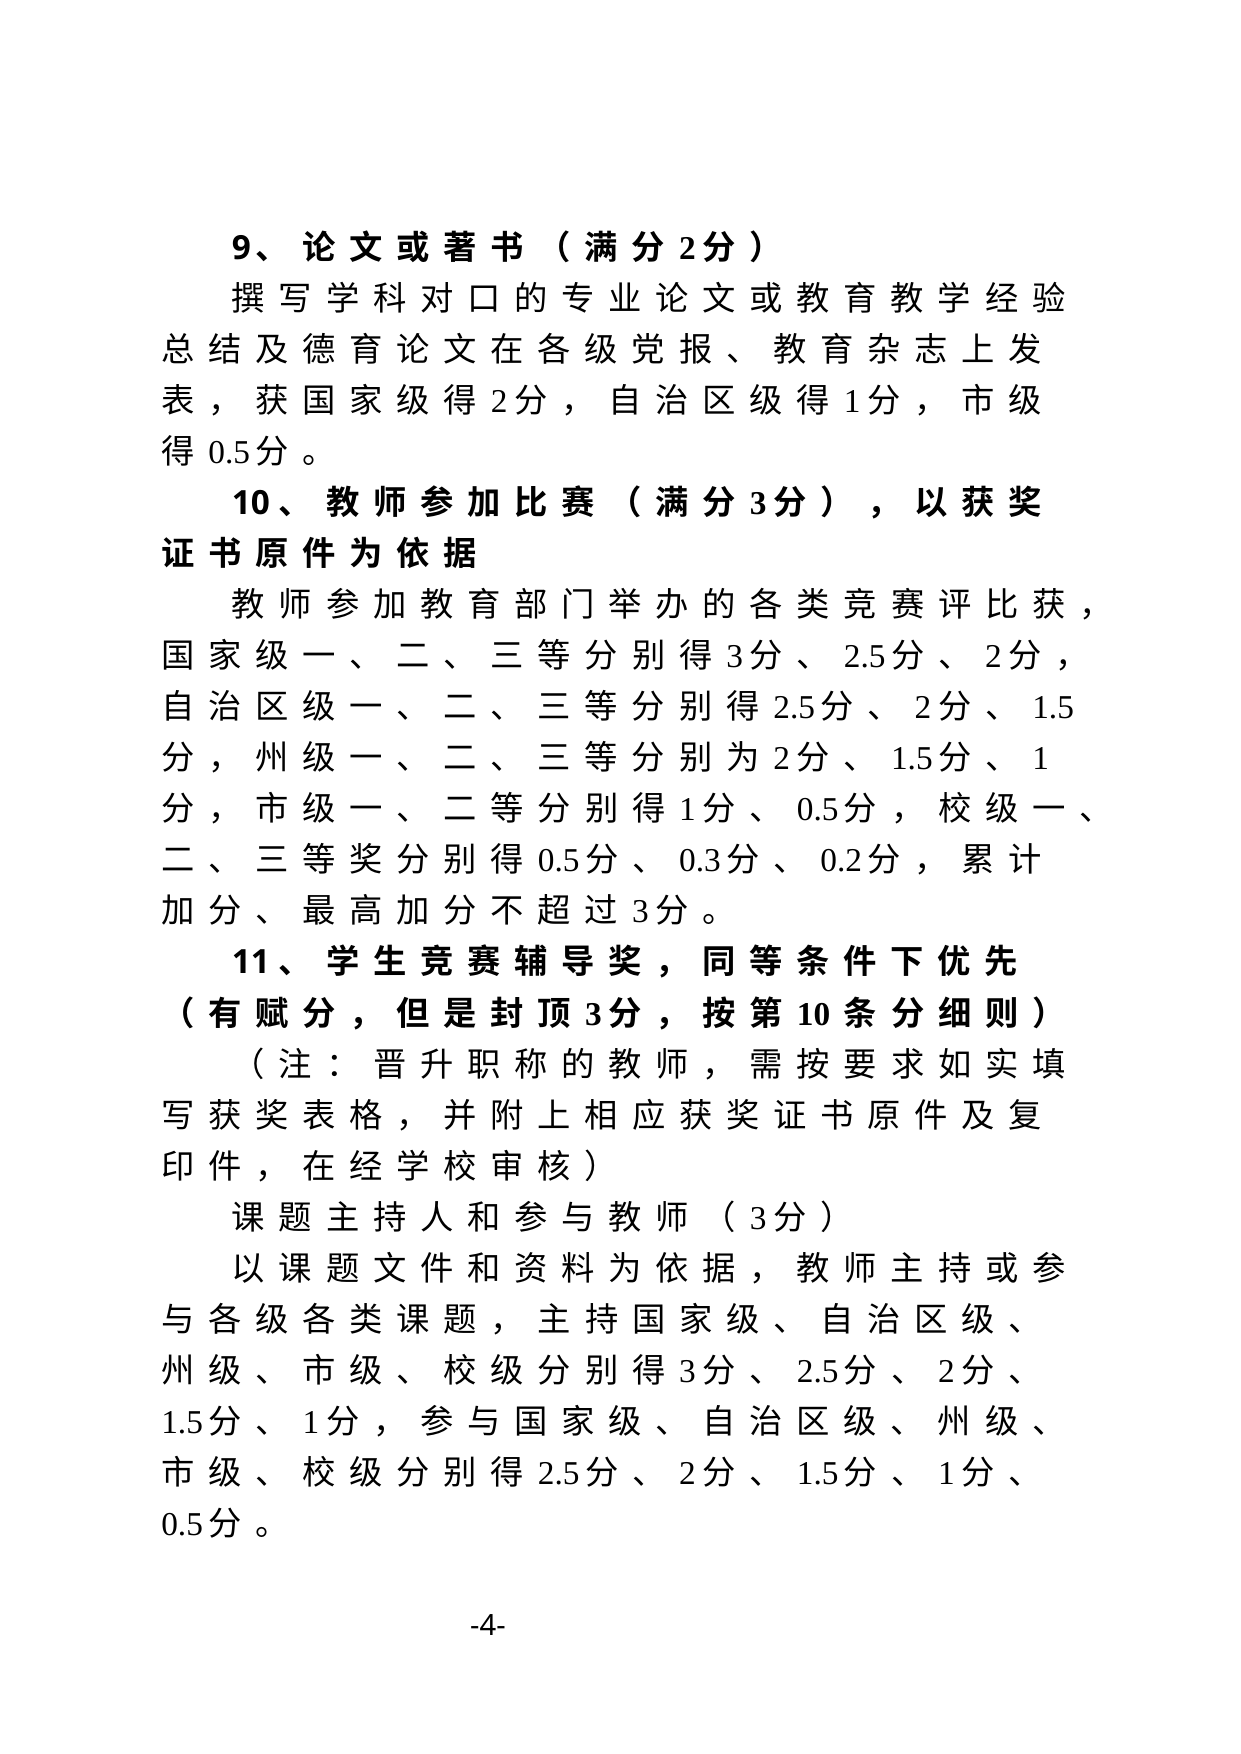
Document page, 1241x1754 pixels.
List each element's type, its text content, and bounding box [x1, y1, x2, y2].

text 教师参加教育部门举办的各类竞赛评比获，国家级一、二、三等分别得3分、2.5分、2分，自治区级一、二、三等分别得2.5分、2分、1.5分，州级一、二、三等分别为2分、1.5分、1分，市级一、二等分别得1分、0.5分，校级一、二、三等奖分别得0.5分、0.3分、0.2分，累计加分、最高加分不超过3分。 [161, 577, 1079, 934]
text （注：晋升职称的教师，需按要求如实填写获奖表格，并附上相应获奖证书原件及复印件，在经学校审核） [161, 1036, 1079, 1189]
text 10、教师参加比赛（满分3分），以获奖证书原件为依据 [161, 474, 1079, 577]
text 以课题文件和资料为依据，教师主持或参与各级各类课题，主持国家级、自治区级、州级、市级、校级分别得3分、2.5分、2分、1.5分、1分，参与国家级、自治区级、州级、市级、校级分别得2.5分、2分、1.5分、1分、0.5分。 [161, 1240, 1079, 1546]
text 课题主持人和参与教师（3分） [161, 1189, 1079, 1240]
text 9、论文或著书（满分2分） [161, 219, 1079, 270]
text 11、学生竞赛辅导奖，同等条件下优先（有赋分，但是封顶3分，按第10条分细则） [161, 934, 1079, 1036]
text 撰写学科对口的专业论文或教育教学经验总结及德育论文在各级党报、教育杂志上发表，获国家级得2分，自治区级得1分，市级得0.5分。 [161, 270, 1079, 474]
